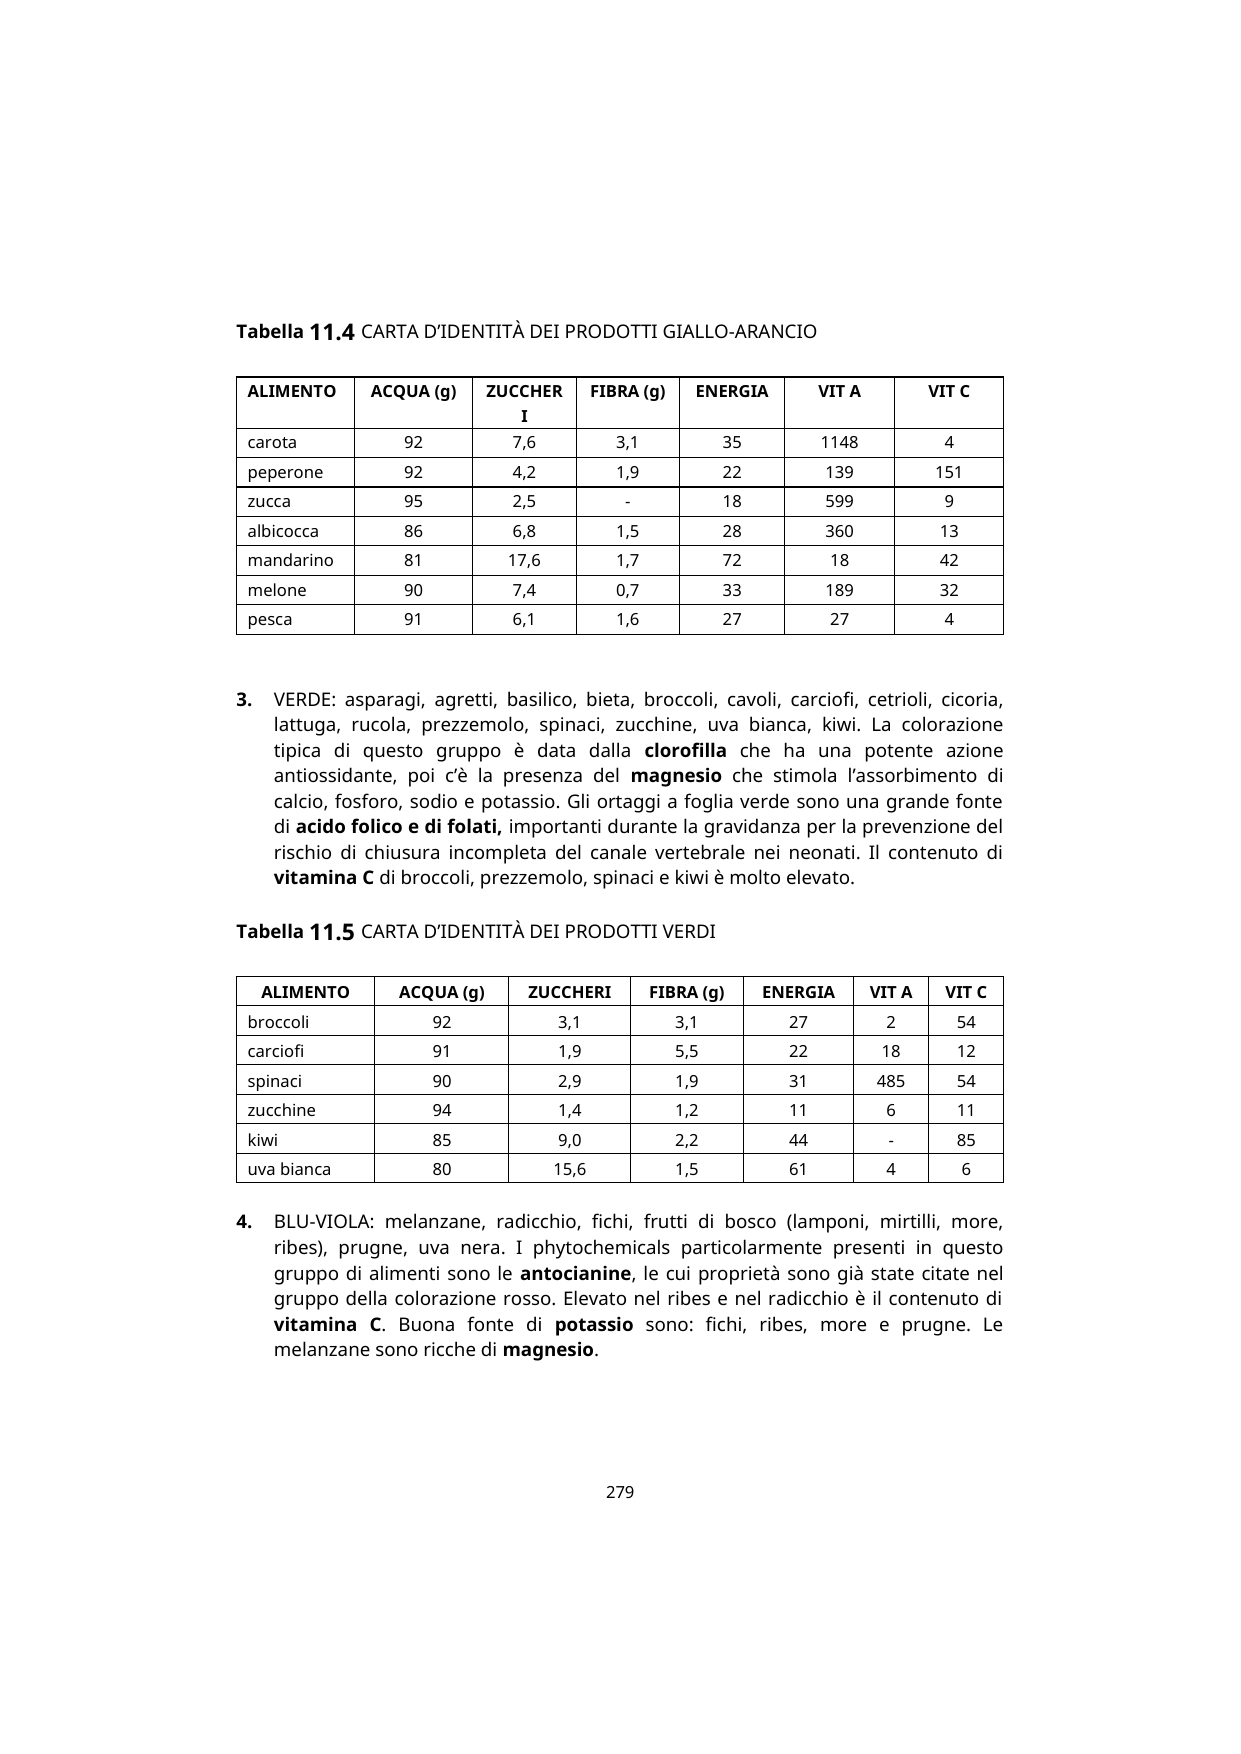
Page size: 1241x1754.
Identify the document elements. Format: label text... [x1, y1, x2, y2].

table_cell 61 [744, 1154, 853, 1182]
table_cell kiwi [237, 1124, 374, 1153]
table_cell 4,2 [473, 458, 576, 486]
table_cell - [854, 1124, 928, 1153]
table_cell 1,4 [509, 1095, 630, 1123]
table_cell 35 [680, 429, 784, 457]
table_header FIBRA (g) [577, 378, 679, 427]
table_cell 54 [929, 1065, 1003, 1094]
table_cell carota [237, 429, 354, 457]
table_cell 85 [375, 1124, 508, 1153]
table_header VIT A [785, 378, 894, 427]
table_cell 27 [744, 1006, 853, 1035]
table_cell 189 [785, 576, 894, 604]
table_cell 7,4 [473, 576, 576, 604]
table_cell 1,5 [631, 1154, 743, 1182]
table_cell 13 [895, 517, 1003, 545]
table_cell 91 [375, 1036, 508, 1064]
table_cell 1,2 [631, 1095, 743, 1123]
table_header FIBRA (g) [631, 977, 743, 1005]
table_cell 9 [895, 488, 1003, 516]
table_cell 6,1 [473, 605, 576, 634]
table_cell 6 [854, 1095, 928, 1123]
table_cell 1,6 [577, 605, 679, 634]
table_cell 92 [355, 458, 472, 486]
table_cell 9,0 [509, 1124, 630, 1153]
table_header ALIMENTO [237, 977, 374, 1005]
table_cell 72 [680, 546, 784, 575]
table_cell 1,5 [577, 517, 679, 545]
table_cell 5,5 [631, 1036, 743, 1064]
table_cell 90 [375, 1065, 508, 1094]
table_cell 151 [895, 458, 1003, 486]
table_cell 81 [355, 546, 472, 575]
table_cell 360 [785, 517, 894, 545]
table_cell 27 [680, 605, 784, 634]
table_header ALIMENTO [237, 378, 354, 427]
table_cell 2 [854, 1006, 928, 1035]
table_cell 1,7 [577, 546, 679, 575]
table_header VIT C [929, 977, 1003, 1005]
table_cell 94 [375, 1095, 508, 1123]
table_cell 95 [355, 488, 472, 516]
list VERDE: asparagi, agretti, basilico, bieta, broccoli, cavoli, carciofi, cetrioli, cicoria, lattuga, rucola, prezzemolo, spinaci, zucchine, uva bianca, kiwi. La colorazione tipica di questo gruppo è data dalla clorofilla che ha una potente azione antiossidante, poi c’è la presenza del magnesio che stimola l’assorbimento di calcio, fosforo, sodio e potassio. Gli ortaggi a foglia verde sono una grande fonte di acido folico e di folati, importanti durante la gravidanza per la prevenzione del rischio di chiusura incompleta del canale vertebrale nei neonati. Il contenuto di vitamina C di broccoli, prezzemolo, spinaci e kiwi è molto elevato. [236, 686, 1004, 890]
table_cell 3,1 [577, 429, 679, 457]
table_cell albicocca [237, 517, 354, 545]
table_cell 7,6 [473, 429, 576, 457]
table_cell 33 [680, 576, 784, 604]
table_cell 85 [929, 1124, 1003, 1153]
table_cell uva bianca [237, 1154, 374, 1182]
table_cell 6,8 [473, 517, 576, 545]
table_cell 2,2 [631, 1124, 743, 1153]
table_cell 80 [375, 1154, 508, 1182]
table_cell 91 [355, 605, 472, 634]
table_cell 1,9 [509, 1036, 630, 1064]
table_cell - [577, 488, 679, 516]
table_cell 0,7 [577, 576, 679, 604]
table_cell zucchine [237, 1095, 374, 1123]
table_cell 12 [929, 1036, 1003, 1064]
table_cell 92 [375, 1006, 508, 1035]
table_header VIT A [854, 977, 928, 1005]
table_header ENERGIA [744, 977, 853, 1005]
table_cell mandarino [237, 546, 354, 575]
table_cell 4 [895, 429, 1003, 457]
table_cell 2,5 [473, 488, 576, 516]
table_cell 18 [854, 1036, 928, 1064]
table_cell 3,1 [631, 1006, 743, 1035]
text Tabella 11.5 CARTA D’IDENTITÀ DEI PRODOTTI VERDI [236, 916, 1004, 947]
table_cell 2,9 [509, 1065, 630, 1094]
table_cell 18 [785, 546, 894, 575]
table_cell 28 [680, 517, 784, 545]
table_cell melone [237, 576, 354, 604]
table_header ENERGIA [680, 378, 784, 427]
table_cell 485 [854, 1065, 928, 1094]
table_cell 11 [744, 1095, 853, 1123]
table_cell 42 [895, 546, 1003, 575]
table_cell 599 [785, 488, 894, 516]
table_cell 31 [744, 1065, 853, 1094]
table_cell 27 [785, 605, 894, 634]
table_cell peperone [237, 458, 354, 486]
table_cell 86 [355, 517, 472, 545]
table_cell pesca [237, 605, 354, 634]
table_cell 4 [895, 605, 1003, 634]
table_cell 4 [854, 1154, 928, 1182]
table_header ACQUA (g) [355, 378, 472, 427]
table_header ZUCCHERI [509, 977, 630, 1005]
table_cell 1,9 [631, 1065, 743, 1094]
table_cell zucca [237, 488, 354, 516]
table_cell 1,9 [577, 458, 679, 486]
table_cell 15,6 [509, 1154, 630, 1182]
table_cell 11 [929, 1095, 1003, 1123]
table_cell 17,6 [473, 546, 576, 575]
table_cell 90 [355, 576, 472, 604]
table_cell spinaci [237, 1065, 374, 1094]
text Tabella 11.4 CARTA D’IDENTITÀ DEI PRODOTTI GIALLO-ARANCIO [236, 316, 1004, 347]
table_cell 1148 [785, 429, 894, 457]
table_cell 22 [680, 458, 784, 486]
table_cell 22 [744, 1036, 853, 1064]
table_cell 139 [785, 458, 894, 486]
table_cell carciofi [237, 1036, 374, 1064]
table_cell 6 [929, 1154, 1003, 1182]
table_header ACQUA (g) [375, 977, 508, 1005]
table_cell 32 [895, 576, 1003, 604]
list BLU-VIOLA: melanzane, radicchio, fichi, frutti di bosco (lamponi, mirtilli, more, ribes), prugne, uva nera. I phytochemicals particolarmente presenti in questo gruppo di alimenti sono le antocianine, le cui proprietà sono già state citate nel gruppo della colorazione rosso. Elevato nel ribes e nel radicchio è il contenuto di vitamina C. Buona fonte di potassio sono: fichi, ribes, more e prugne. Le melanzane sono ricche di magnesio. [236, 1209, 1004, 1362]
table_cell 18 [680, 488, 784, 516]
table_cell broccoli [237, 1006, 374, 1035]
table_cell 92 [355, 429, 472, 457]
table_cell 54 [929, 1006, 1003, 1035]
table_cell 44 [744, 1124, 853, 1153]
table_header ZUCCHERI [473, 378, 576, 427]
table_cell 3,1 [509, 1006, 630, 1035]
table_header VIT C [895, 378, 1003, 427]
